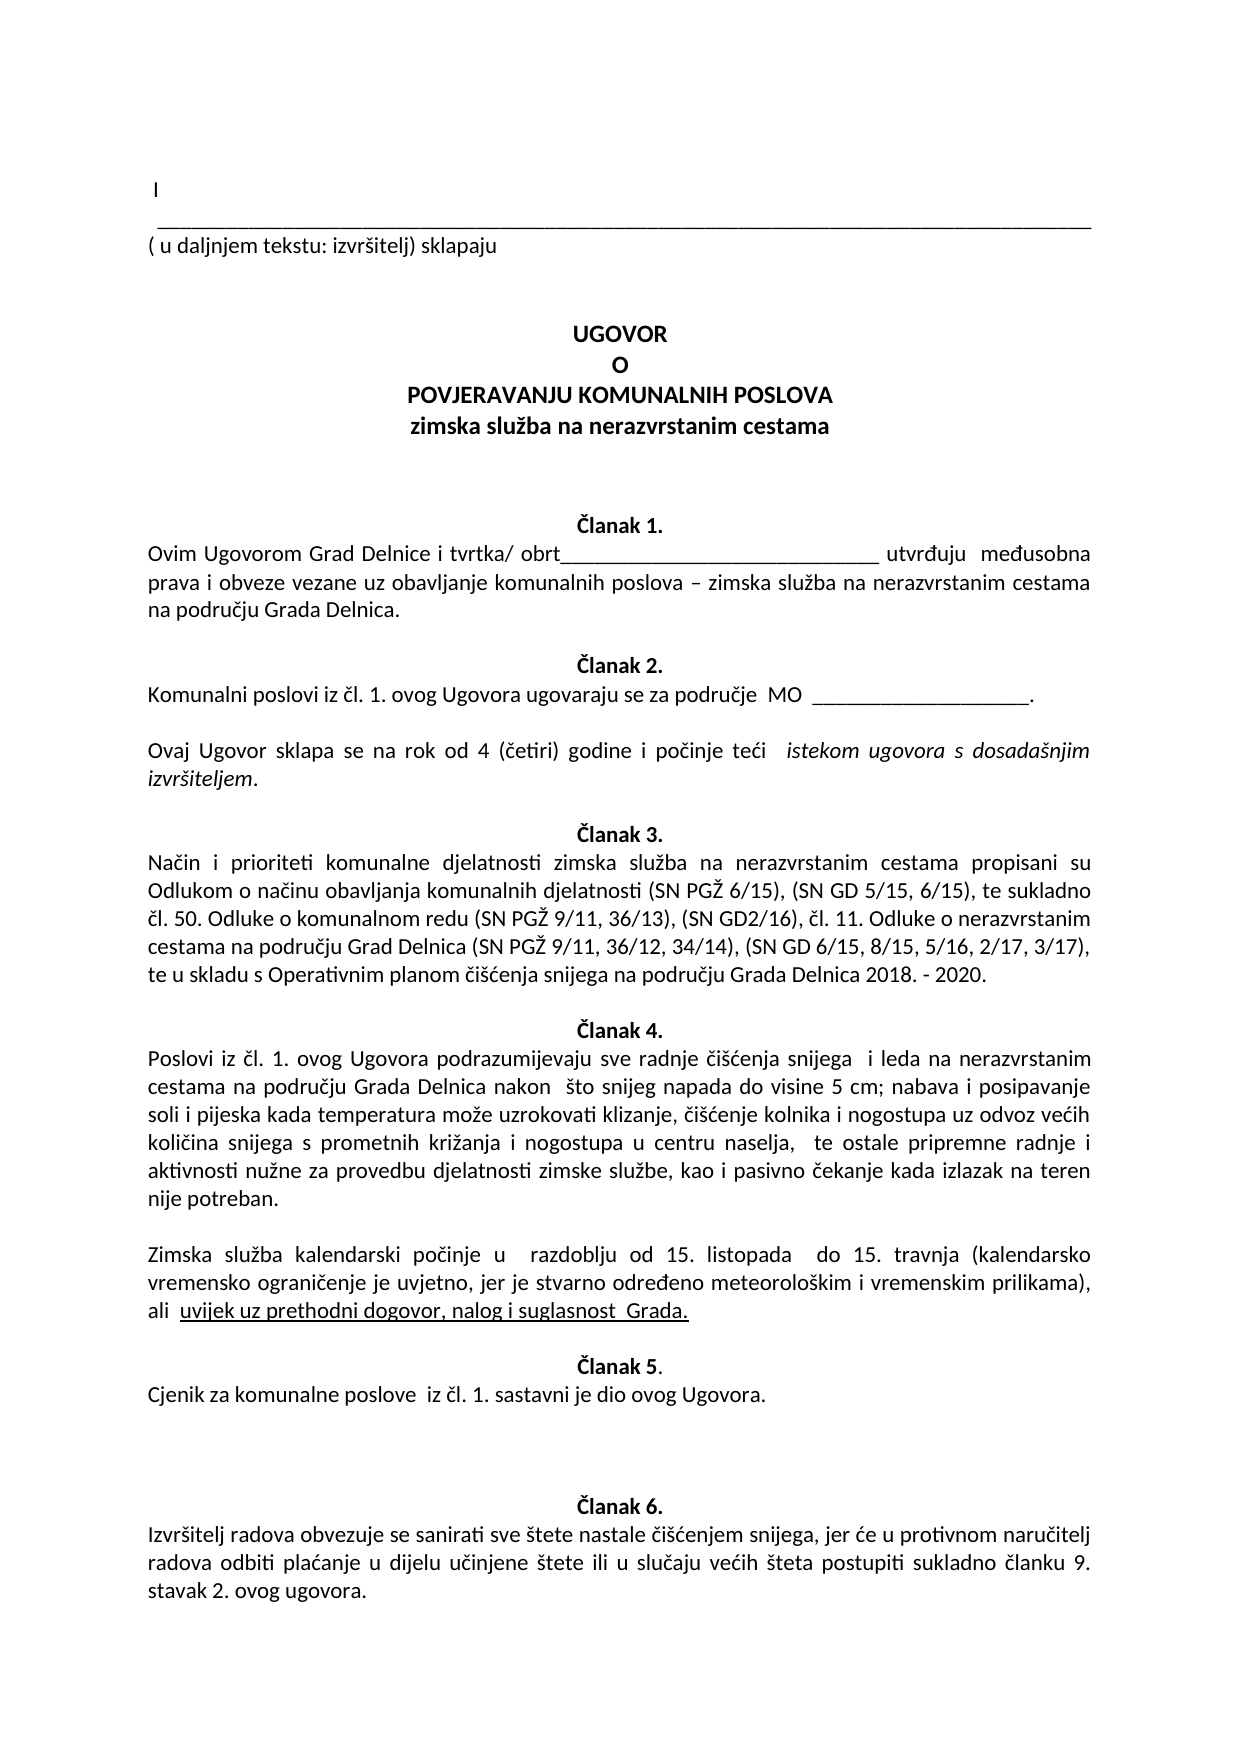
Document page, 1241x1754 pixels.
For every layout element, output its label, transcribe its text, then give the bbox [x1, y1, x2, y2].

text Članak 1. [148, 512, 1093, 539]
text Izvršitelj radova obvezuje se sanirati sve štete nastale čišćenjem snijega, jer će u protivnom naručitelj radova odbiti plaćanje u dijelu učinjene štete ili u slučaju većih šteta postupiti sukladno članku 9. stavak 2. ovog ugovora. [148, 1520, 1093, 1604]
text Članak 2. [148, 652, 1093, 680]
text Članak 3. [148, 820, 1093, 848]
text I [148, 176, 1093, 204]
text Cjenik za komunalne poslove iz čl. 1. sastavni je dio ovog Ugovora. [148, 1380, 1093, 1408]
text Poslovi iz čl. 1. ovog Ugovora podrazumijevaju sve radnje čišćenja snijega i leda na nerazvrstanim cestama na području Grada Delnica nakon što snijeg napada do visine 5 cm; nabava i posipavanje soli i pijeska kada temperatura može uzrokovati klizanje, čišćenje kolnika i nogostupa uz odvoz većih količina snijega s prometnih križanja i nogostupa u centru naselja, te ostale pripremne radnje i aktivnosti nužne za provedbu djelatnosti zimske službe, kao i pasivno čekanje kada izlazak na teren nije potreban. [148, 1044, 1093, 1212]
text Članak 5. [148, 1352, 1093, 1380]
text O [148, 349, 1093, 379]
text Članak 4. [148, 1016, 1093, 1044]
text zimska služba na nerazvrstanim cestama [148, 410, 1093, 440]
text UGOVOR [148, 318, 1093, 349]
text Ovaj Ugovor sklapa se na rok od 4 (četiri) godine i počinje teći istekom ugovora s dosadašnjim izvršiteljem. [148, 736, 1093, 792]
text __________________________________________________________________________________ ( u daljnjem tekstu: izvršitelj) sklapaju [148, 204, 1093, 260]
text Način i prioriteti komunalne djelatnosti zimska služba na nerazvrstanim cestama propisani su Odlukom o načinu obavljanja komunalnih djelatnosti (SN PGŽ 6/15), (SN GD 5/15, 6/15), te sukladno čl. 50. Odluke o komunalnom redu (SN PGŽ 9/11, 36/13), (SN GD2/16), čl. 11. Odluke o nerazvrstanim cestama na području Grad Delnica (SN PGŽ 9/11, 36/12, 34/14), (SN GD 6/15, 8/15, 5/16, 2/17, 3/17), te u skladu s Operativnim planom čišćenja snijega na području Grada Delnica 2018. - 2020. [148, 848, 1093, 988]
text Zimska služba kalendarski počinje u razdoblju od 15. listopada do 15. travnja (kalendarsko vremensko ograničenje je uvjetno, jer je stvarno određeno meteorološkim i vremenskim prilikama), ali uvijek uz prethodni dogovor, nalog i suglasnost Grada. [148, 1240, 1093, 1324]
text Ovim Ugovorom Grad Delnice i tvrtka/ obrt____________________________ utvrđuju međusobna prava i obveze vezane uz obavljanje komunalnih poslova – zimska služba na nerazvrstanim cestama na području Grada Delnica. [148, 539, 1093, 624]
text Članak 6. [148, 1492, 1093, 1520]
text POVJERAVANJU KOMUNALNIH POSLOVA [148, 379, 1093, 410]
text Komunalni poslovi iz čl. 1. ovog Ugovora ugovaraju se za područje MO ___________________. [148, 680, 1093, 708]
